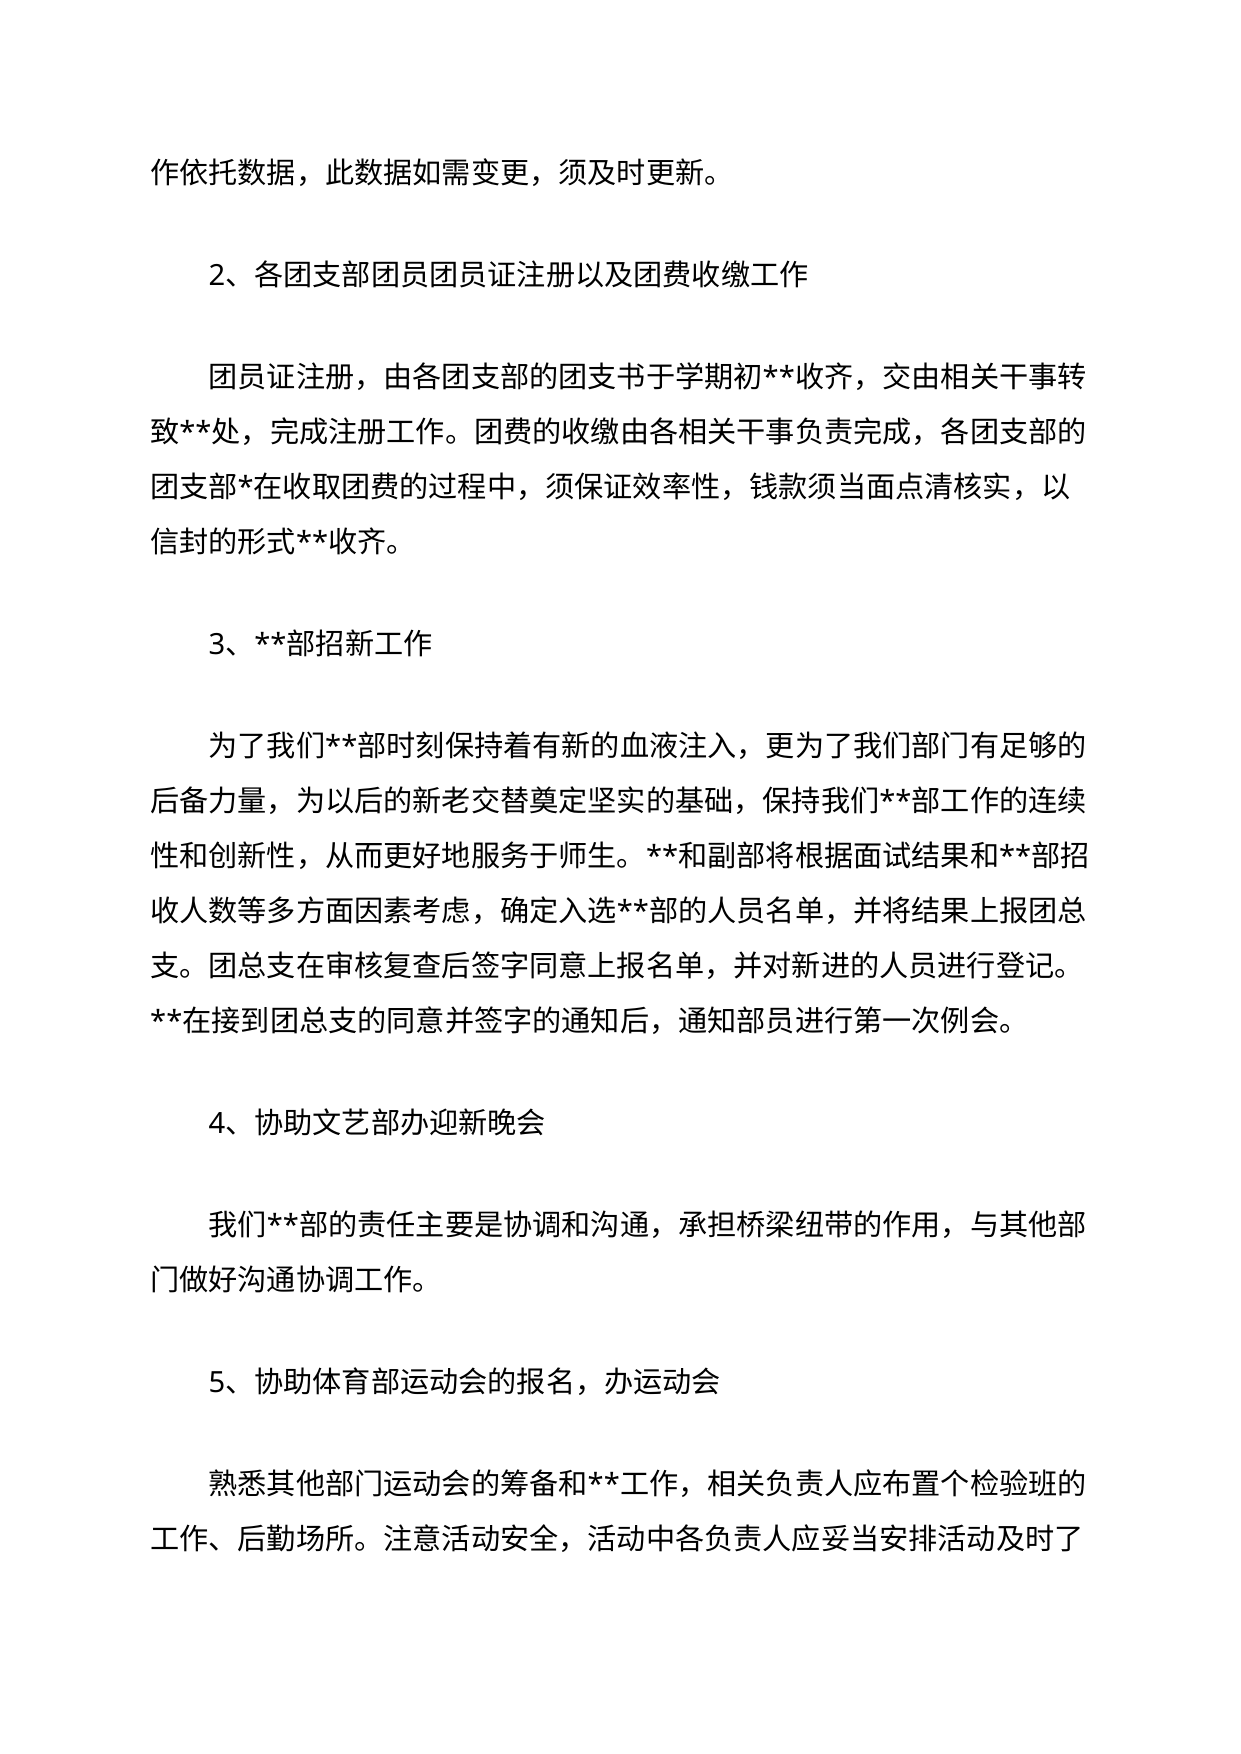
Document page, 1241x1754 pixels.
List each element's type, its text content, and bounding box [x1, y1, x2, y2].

text 5、协助体育部运动会的报名，办运动会 [150, 1358, 1090, 1401]
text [150, 1460, 1090, 1558]
text 4、协助文艺部办迎新晚会 [150, 1099, 1090, 1142]
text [150, 150, 1090, 192]
text 我们**部的责任主要是协调和沟通，承担桥梁纽带的作用，与其他部门做好沟通协调工作。 [150, 1202, 1090, 1299]
text 3、**部招新工作 [150, 621, 1090, 663]
text 为了我们**部时刻保持着有新的血液注入，更为了我们部门有足够的后备力量，为以后的新老交替奠定坚实的基础，保持我们**部工作的连续性和创新性，从而更好地服务于师生。**和副部将根据面试结果和**部招收人数等多方面因素考虑，确定入选**部的人员名单，并将结果上报团总支。团总支在审核复查后签字同意上报名单，并对新进的人员进行登记。**在接到团总支的同意并签字的通知后，通知部员进行第一次例会。 [150, 723, 1090, 1040]
text 团员证注册，由各团支部的团支书于学期初**收齐，交由相关干事转致**处，完成注册工作。团费的收缴由各相关干事负责完成，各团支部的团支部*在收取团费的过程中，须保证效率性，钱款须当面点清核实，以信封的形式**收齐。 [150, 354, 1090, 561]
text 2、各团支部团员团员证注册以及团费收缴工作 [150, 252, 1090, 294]
